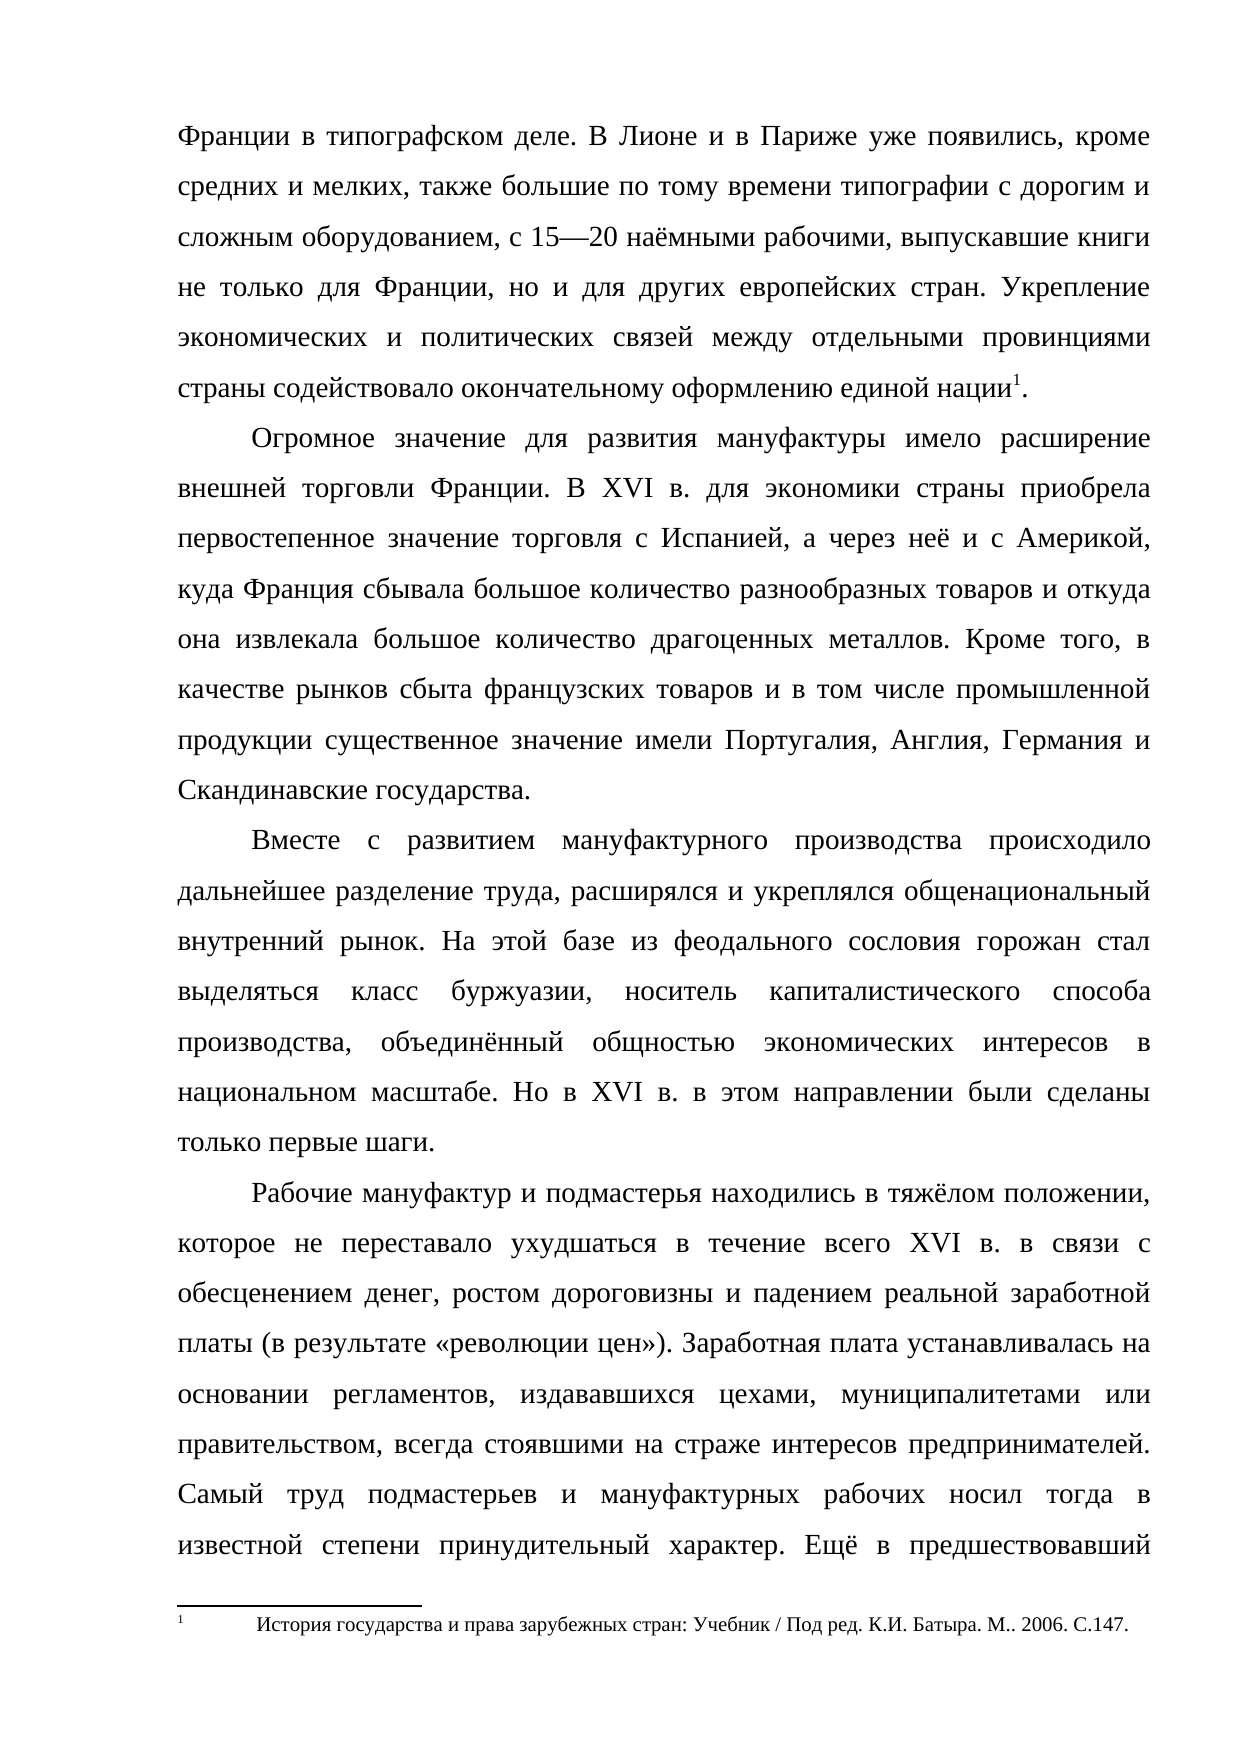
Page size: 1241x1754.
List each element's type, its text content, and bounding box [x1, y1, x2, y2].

text Вместе с развитием мануфактурного производства происходило дальнейшее разделение труда, расширялся и укреплялся общенациональный внутренний рынок. На этой базе из феодального сословия горожан стал выделяться класс буржуазии, носитель капиталистического способа производства, объединённый общностью экономических интересов в национальном масштабе. Но в XVI в. в этом направлении были сделаны только первые шаги. [177, 822, 1152, 1158]
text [177, 1175, 1152, 1560]
text Огромное значение для развития мануфактуры имело расширение внешней торговли Франции. В XVI в. для экономики страны приобрела первостепенное значение торговля с Испанией, а через неё и с Америкой, куда Франция сбывала большое количество разнообразных товаров и откуда она извлекала большое количество драгоценных металлов. Кроме того, в качестве рынков сбыта французских товаров и в том числе промышленной продукции существенное значение имели Португалия, Англия, Германия и Скандинавские государства. [177, 420, 1152, 806]
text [177, 118, 1152, 403]
